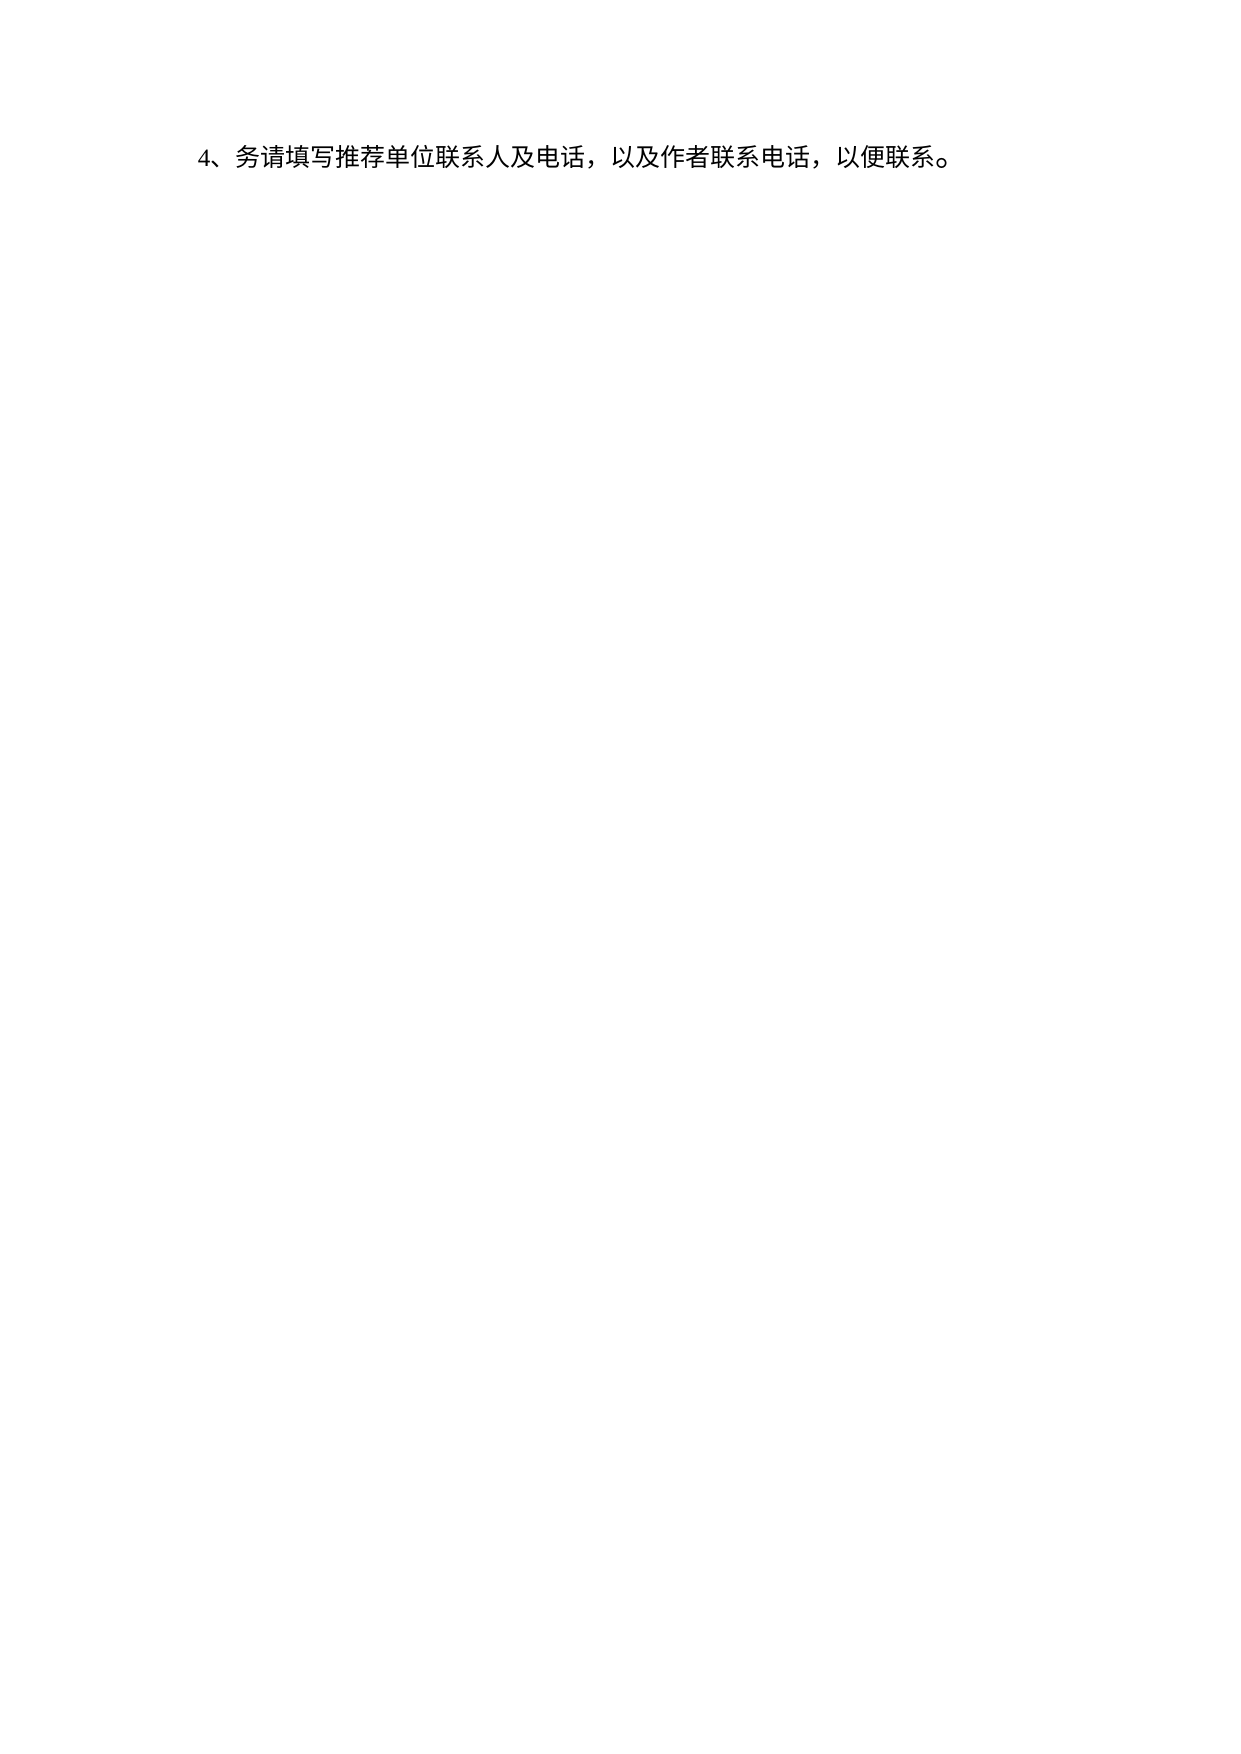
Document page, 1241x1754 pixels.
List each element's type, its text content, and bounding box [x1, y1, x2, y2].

text 4、务请填写推荐单位联系人及电话，以及作者联系电话，以便联系。 [148, 125, 1092, 177]
